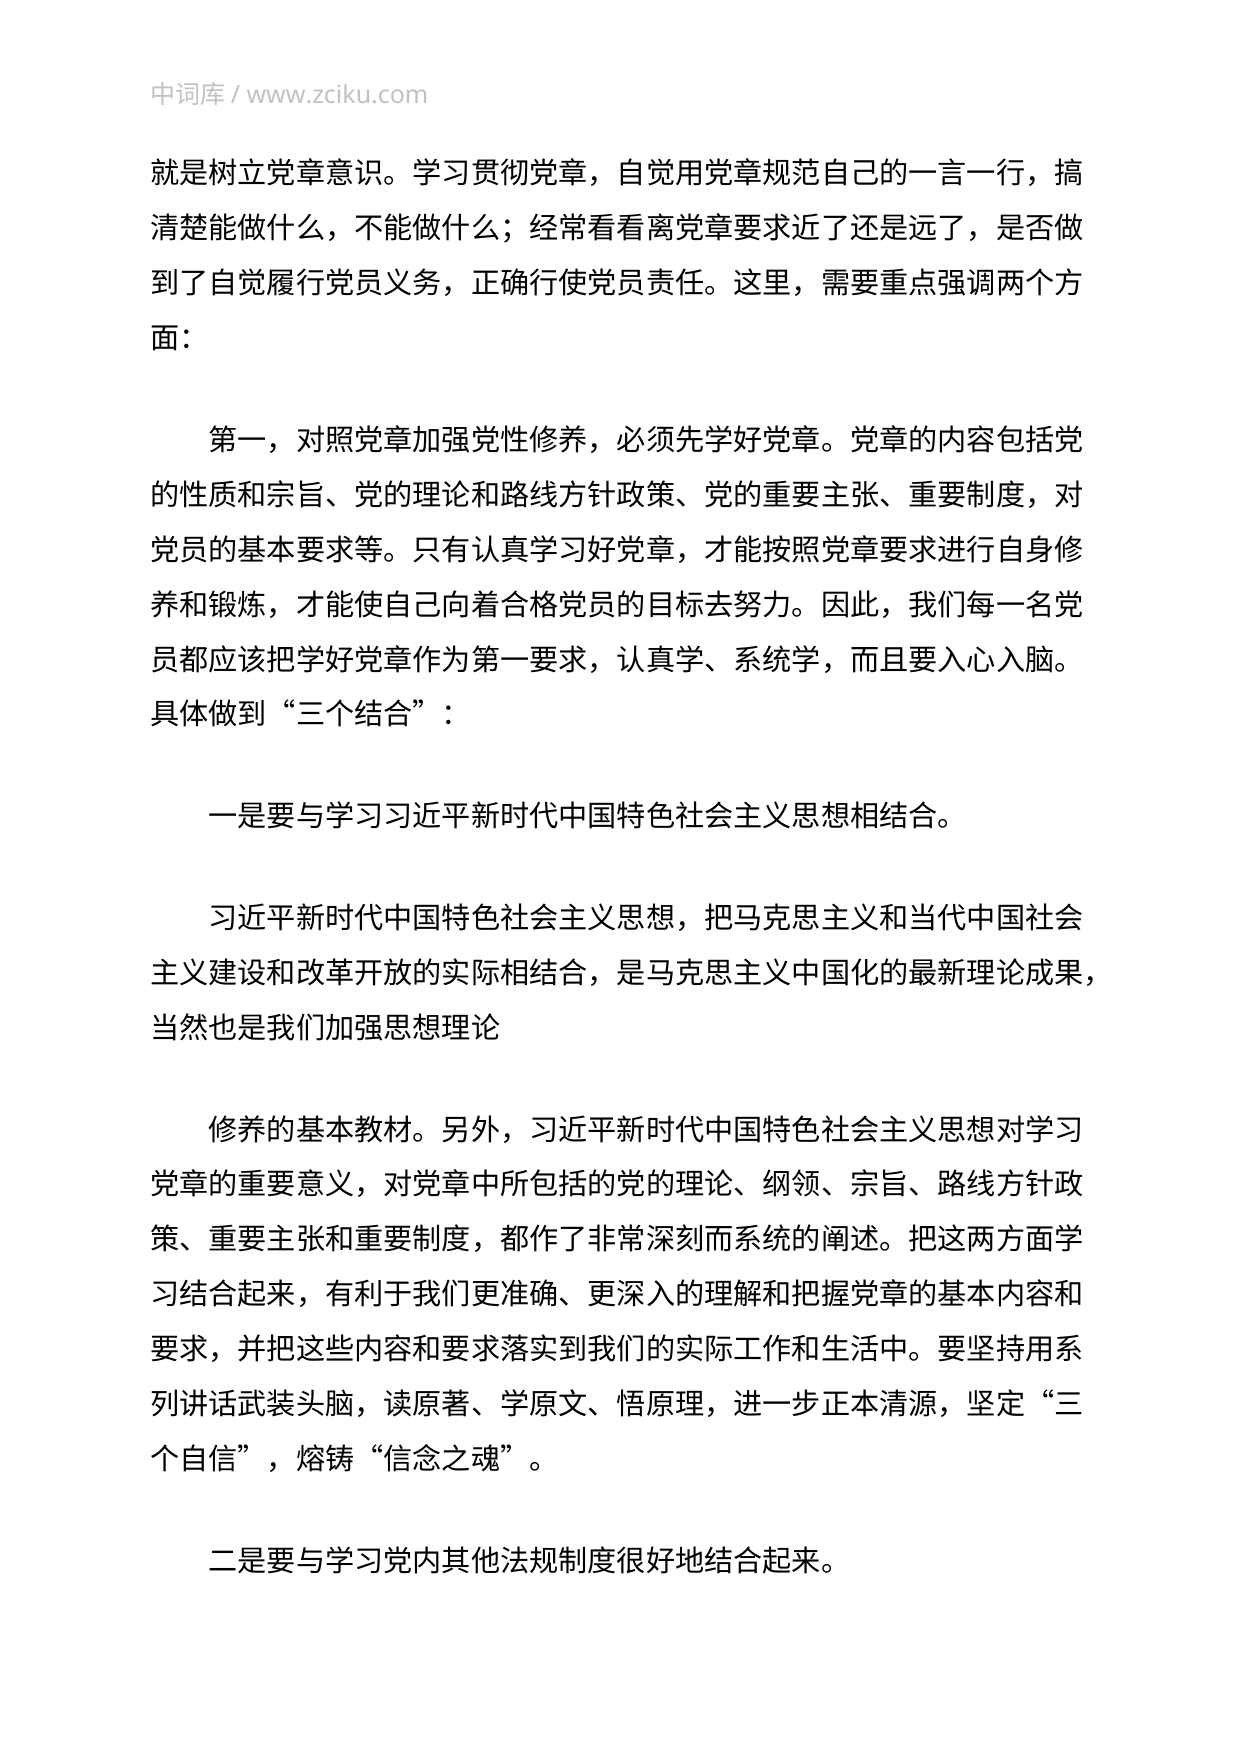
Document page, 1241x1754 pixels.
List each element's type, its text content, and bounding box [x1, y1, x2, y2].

text 二是要与学习党内其他法规制度很好地结合起来。 [150, 1537, 1090, 1579]
text 一是要与学习习近平新时代中国特色社会主义思想相结合。 [150, 793, 1090, 835]
text 习近平新时代中国特色社会主义思想，把马克思主义和当代中国社会主义建设和改革开放的实际相结合，是马克思主义中国化的最新理论成果，当然也是我们加强思想理论 [150, 894, 1090, 1047]
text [150, 150, 1090, 357]
text 第一，对照党章加强党性修养，必须先学好党章。党章的内容包括党的性质和宗旨、党的理论和路线方针政策、党的重要主张、重要制度，对党员的基本要求等。只有认真学习好党章，才能按照党章要求进行自身修养和锻炼，才能使自己向着合格党员的目标去努力。因此，我们每一名党员都应该把学好党章作为第一要求，认真学、系统学，而且要入心入脑。具体做到“三个结合”： [150, 416, 1090, 733]
text 修养的基本教材。另外，习近平新时代中国特色社会主义思想对学习党章的重要意义，对党章中所包括的党的理论、纲领、宗旨、路线方针政策、重要主张和重要制度，都作了非常深刻而系统的阐述。把这两方面学习结合起来，有利于我们更准确、更深入的理解和把握党章的基本内容和要求，并把这些内容和要求落实到我们的实际工作和生活中。要坚持用系列讲话武装头脑，读原著、学原文、悟原理，进一步正本清源，坚定“三个自信”，熔铸“信念之魂”。 [150, 1106, 1090, 1478]
